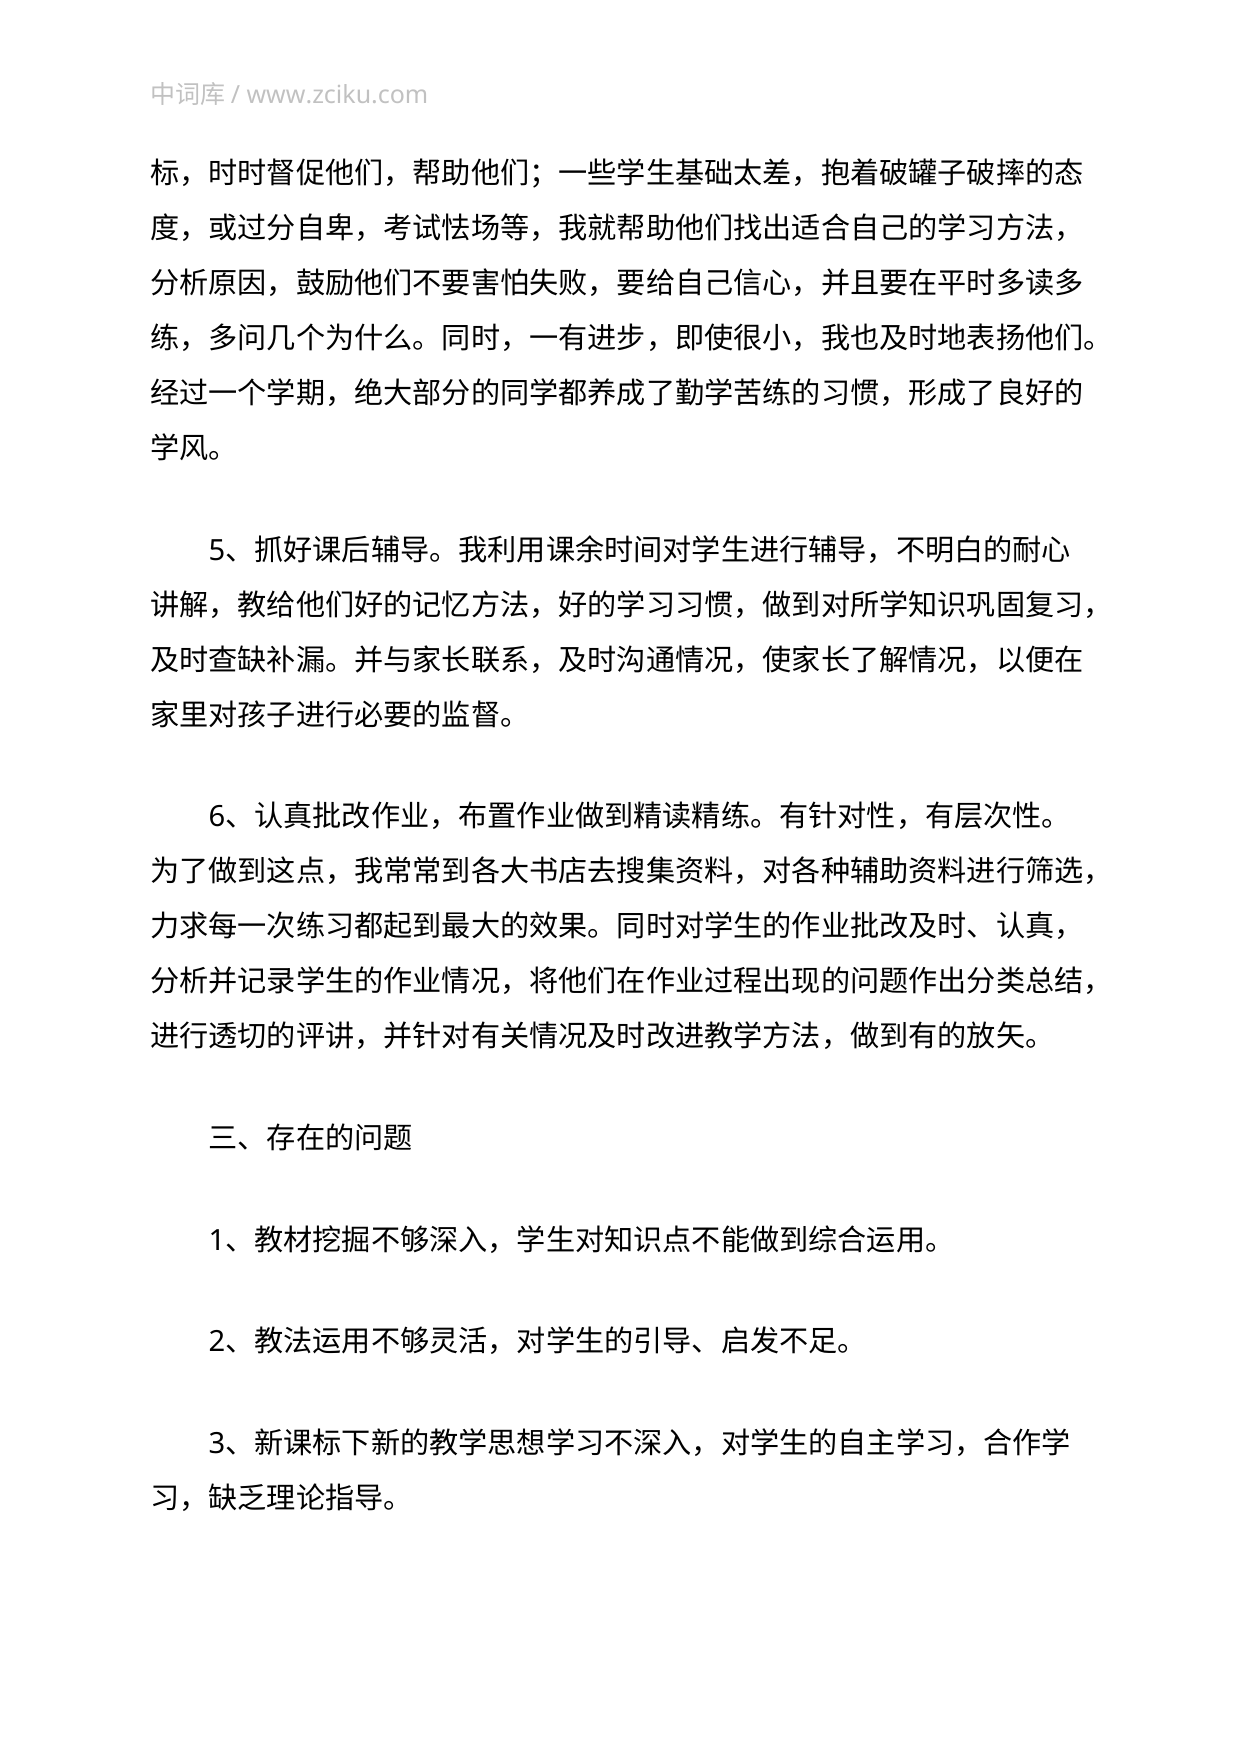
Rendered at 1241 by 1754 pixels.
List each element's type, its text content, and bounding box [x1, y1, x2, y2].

text 3、新课标下新的教学思想学习不深入，对学生的自主学习，合作学习，缺乏理论指导。 [150, 1420, 1090, 1517]
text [150, 150, 1090, 467]
text 三、存在的问题 [150, 1114, 1090, 1157]
text 2、教法运用不够灵活，对学生的引导、启发不足。 [150, 1318, 1090, 1360]
text 6、认真批改作业，布置作业做到精读精练。有针对性，有层次性。为了做到这点，我常常到各大书店去搜集资料，对各种辅助资料进行筛选，力求每一次练习都起到最大的效果。同时对学生的作业批改及时、认真，分析并记录学生的作业情况，将他们在作业过程出现的问题作出分类总结，进行透切的评讲，并针对有关情况及时改进教学方法，做到有的放矢。 [150, 793, 1090, 1055]
text 5、抓好课后辅导。我利用课余时间对学生进行辅导，不明白的耐心讲解，教给他们好的记忆方法，好的学习习惯，做到对所学知识巩固复习，及时查缺补漏。并与家长联系，及时沟通情况，使家长了解情况，以便在家里对孩子进行必要的监督。 [150, 526, 1090, 733]
text 1、教材挖掘不够深入，学生对知识点不能做到综合运用。 [150, 1216, 1090, 1258]
